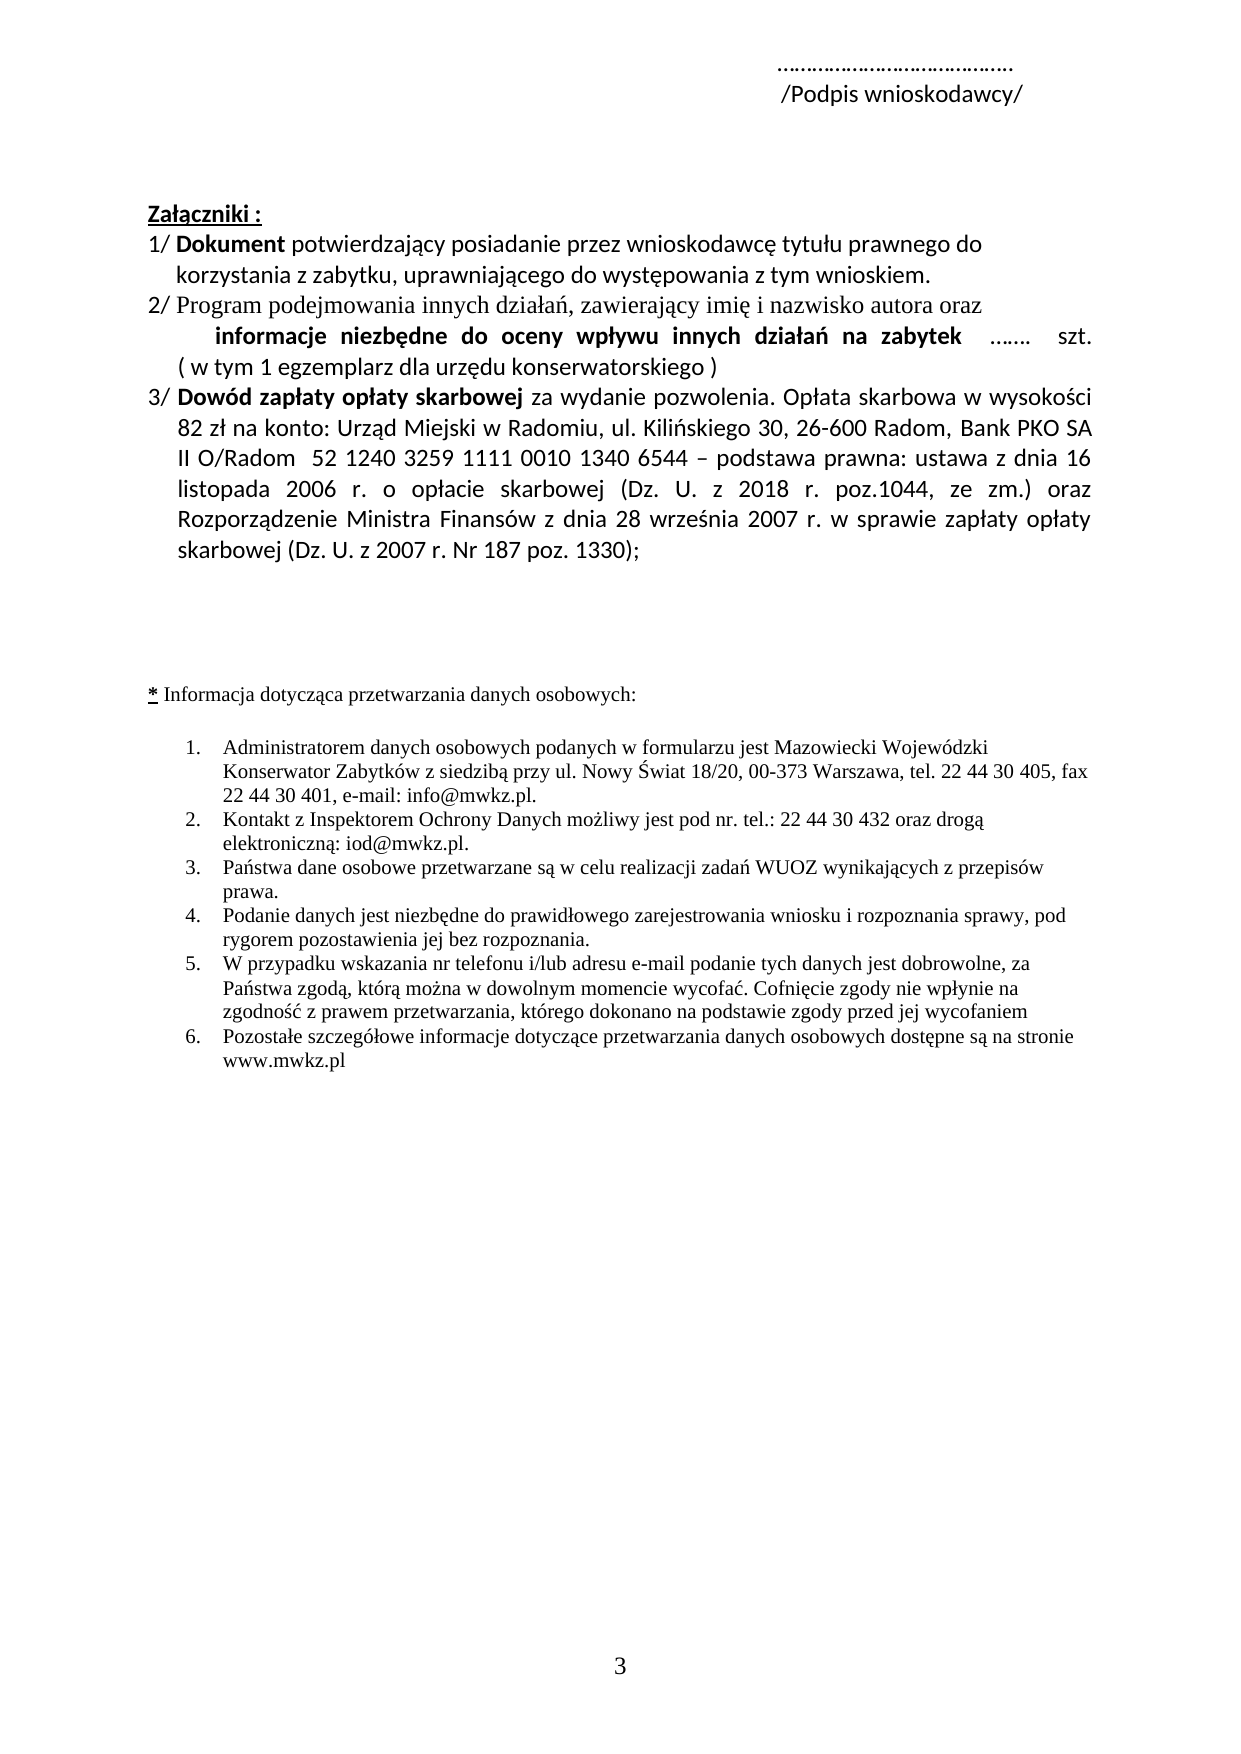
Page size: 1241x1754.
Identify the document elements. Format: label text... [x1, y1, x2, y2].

subtitle Załączniki : [148, 198, 1092, 229]
subtitle informacje niezbędne do oceny wpływu innych działań na zabytek ……. szt. ( w tym 1 egzemplarz dla urzędu konserwatorskiego ) [148, 320, 1092, 381]
list Pozostałe szczegółowe informacje dotyczące przetwarzania danych osobowych dostępne są na stronie www.mwkz.pl [185, 1023, 1092, 1072]
list Kontakt z Inspektorem Ochrony Danych możliwy jest pod nr. tel.: 22 44 30 432 oraz drogą elektroniczną: iod@mwkz.pl. [185, 807, 1092, 855]
text 1/ Dokument potwierdzający posiadanie przez wnioskodawcę tytułu prawnego do [148, 229, 1092, 259]
text /Podpis wnioskodawcy/ [148, 78, 1092, 108]
list W przypadku wskazania nr telefonu i/lub adresu e-mail podanie tych danych jest dobrowolne, za Państwa zgodą, którą można w dowolnym momencie wycofać. Cofnięcie zgody nie wpłynie na zgodność z prawem przetwarzania, którego dokonano na podstawie zgody przed jej wycofaniem [185, 951, 1092, 1023]
list Administratorem danych osobowych podanych w formularzu jest Mazowiecki Wojewódzki Konserwator Zabytków z siedzibą przy ul. Nowy Świat 18/20, 00-373 Warszawa, tel. 22 44 30 405, fax 22 44 30 401, e-mail: info@mwkz.pl. [185, 735, 1092, 807]
list Państwa dane osobowe przetwarzane są w celu realizacji zadań WUOZ wynikających z przepisów prawa. [185, 855, 1092, 903]
list Podanie danych jest niezbędne do prawidłowego zarejestrowania wniosku i rozpoznania sprawy, pod rygorem pozostawienia jej bez rozpoznania. [185, 903, 1092, 951]
text * Informacja dotycząca przetwarzania danych osobowych: [148, 682, 1092, 706]
subtitle ………………………………….. [738, 47, 1092, 78]
text 3/ Dowód zapłaty opłaty skarbowej za wydanie pozwolenia. Opłata skarbowa w wysokości 82 zł na konto: Urząd Miejski w Radomiu, ul. Kilińskiego 30, 26-600 Radom, Bank PKO SA II O/Radom 52 1240 3259 1111 0010 1340 6544 – podstawa prawna: ustawa z dnia 16 listopada 2006 r. o opłacie skarbowej (Dz. U. z 2018 r. poz.1044, ze zm.) oraz Rozporządzenie Ministra Finansów z dnia 28 września 2007 r. w sprawie zapłaty opłaty skarbowej (Dz. U. z 2007 r. Nr 187 poz. 1330); [148, 381, 1092, 564]
text 2/ Program podejmowania innych działań, zawierający imię i nazwisko autora oraz [148, 290, 1092, 320]
text korzystania z zabytku, uprawniającego do występowania z tym wnioskiem. [148, 259, 1092, 290]
